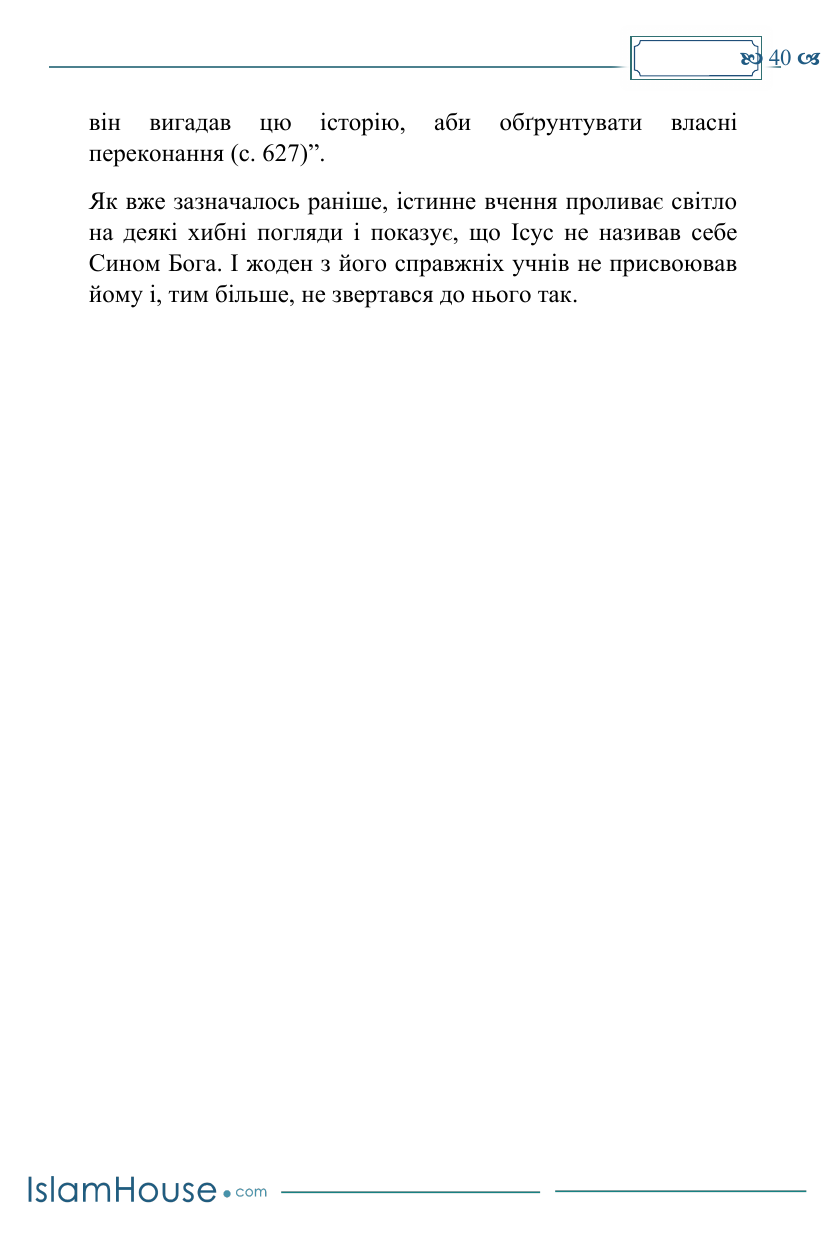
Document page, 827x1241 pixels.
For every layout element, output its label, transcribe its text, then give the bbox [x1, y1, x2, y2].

text Як вже зазначалось раніше, істинне вчення проливає світло на деякі хибні погляди і показує, що Ісус не називав себе Сином Бога. І жоден з його справжніх учнів не присвоював йому і, тим більше, не звертався до нього так. [89, 277, 738, 308]
picture [548, 1170, 807, 1208]
picture [20, 1171, 541, 1209]
text Отож, чи можемо ми дізнатись, що ж відбулось насправді? Коментуючи той самий вірш Євангелія від Матвія, дослідники Єдиного роз’яснення Біблії кажуть: “Наявність улюбленої фрази Матвія “мала віра” наводить на думку, що він вигадав цю історію, аби обґрунтувати власні переконання (с. 627)”. [89, 136, 738, 167]
